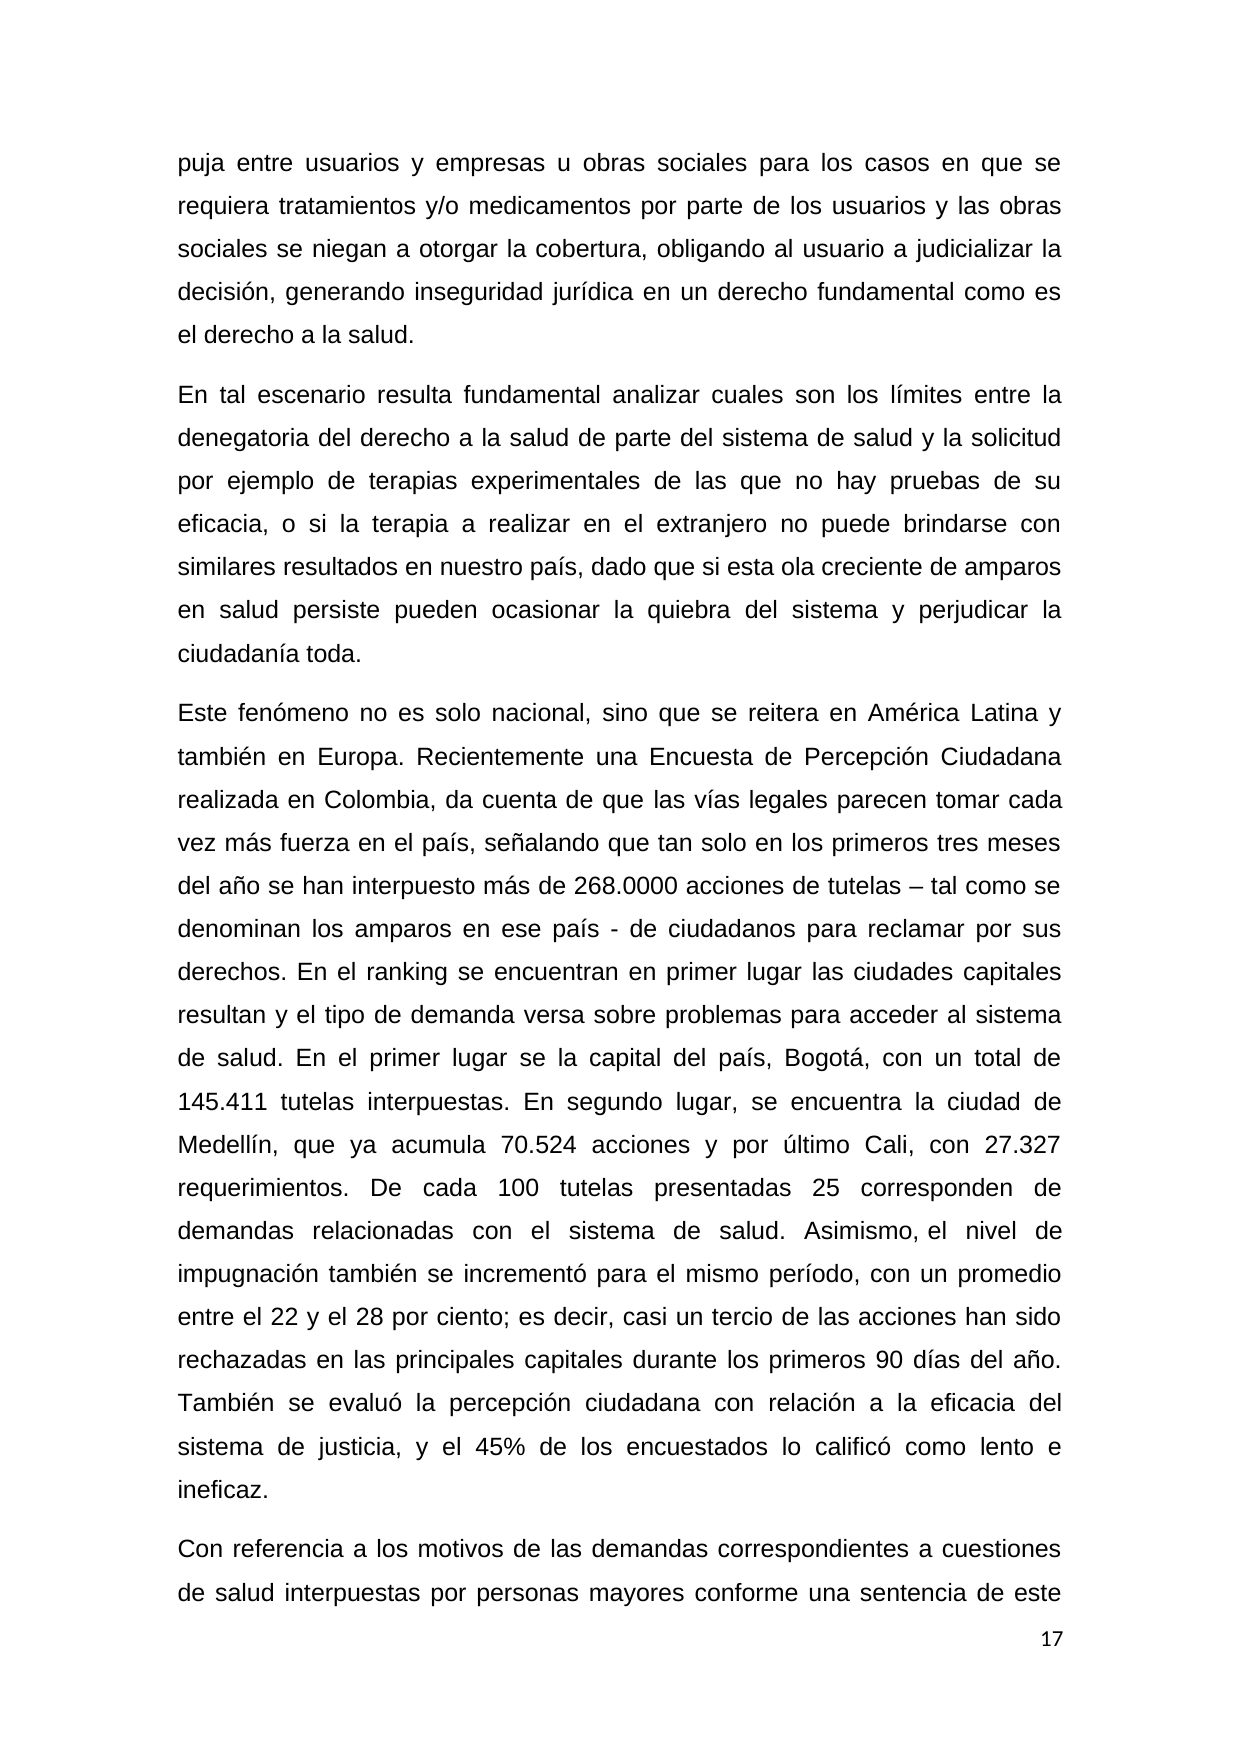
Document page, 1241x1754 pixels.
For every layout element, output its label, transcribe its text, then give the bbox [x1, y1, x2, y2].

text Este fenómeno no es solo nacional, sino que se reitera en América Latina y también en Europa. Recientemente una Encuesta de Percepción Ciudadana realizada en Colombia, da cuenta de que las vías legales parecen tomar cada vez más fuerza en el país, señalando que tan solo en los primeros tres meses del año se han interpuesto más de 268.0000 acciones de tutelas – tal como se denominan los amparos en ese país - de ciudadanos para reclamar por sus derechos. En el ranking se encuentran en primer lugar las ciudades capitales resultan y el tipo de demanda versa sobre problemas para acceder al sistema de salud. En el primer lugar se la capital del país, Bogotá, con un total de 145.411 tutelas interpuestas. En segundo lugar, se encuentra la ciudad de Medellín, que ya acumula 70.524 acciones y por último Cali, con 27.327 requerimientos. De cada 100 tutelas presentadas 25 corresponden de demandas relacionadas con el sistema de salud. Asimismo, el nivel de impugnación también se incrementó para el mismo período, con un promedio entre el 22 y el 28 por ciento; es decir, casi un tercio de las acciones han sido rechazadas en las principales capitales durante los primeros 90 días del año. También se evaluó la percepción ciudadana con relación a la eficacia del sistema de justicia, y el 45% de los encuestados lo calificó como lento e ineficaz. [177, 698, 1063, 1503]
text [177, 1534, 1063, 1606]
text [177, 148, 1063, 349]
text En tal escenario resulta fundamental analizar cuales son los límites entre la denegatoria del derecho a la salud de parte del sistema de salud y la solicitud por ejemplo de terapias experimentales de las que no hay pruebas de su eficacia, o si la terapia a realizar en el extranjero no puede brindarse con similares resultados en nuestro país, dado que si esta ola creciente de amparos en salud persiste pueden ocasionar la quiebra del sistema y perjudicar la ciudadanía toda. [177, 380, 1063, 667]
